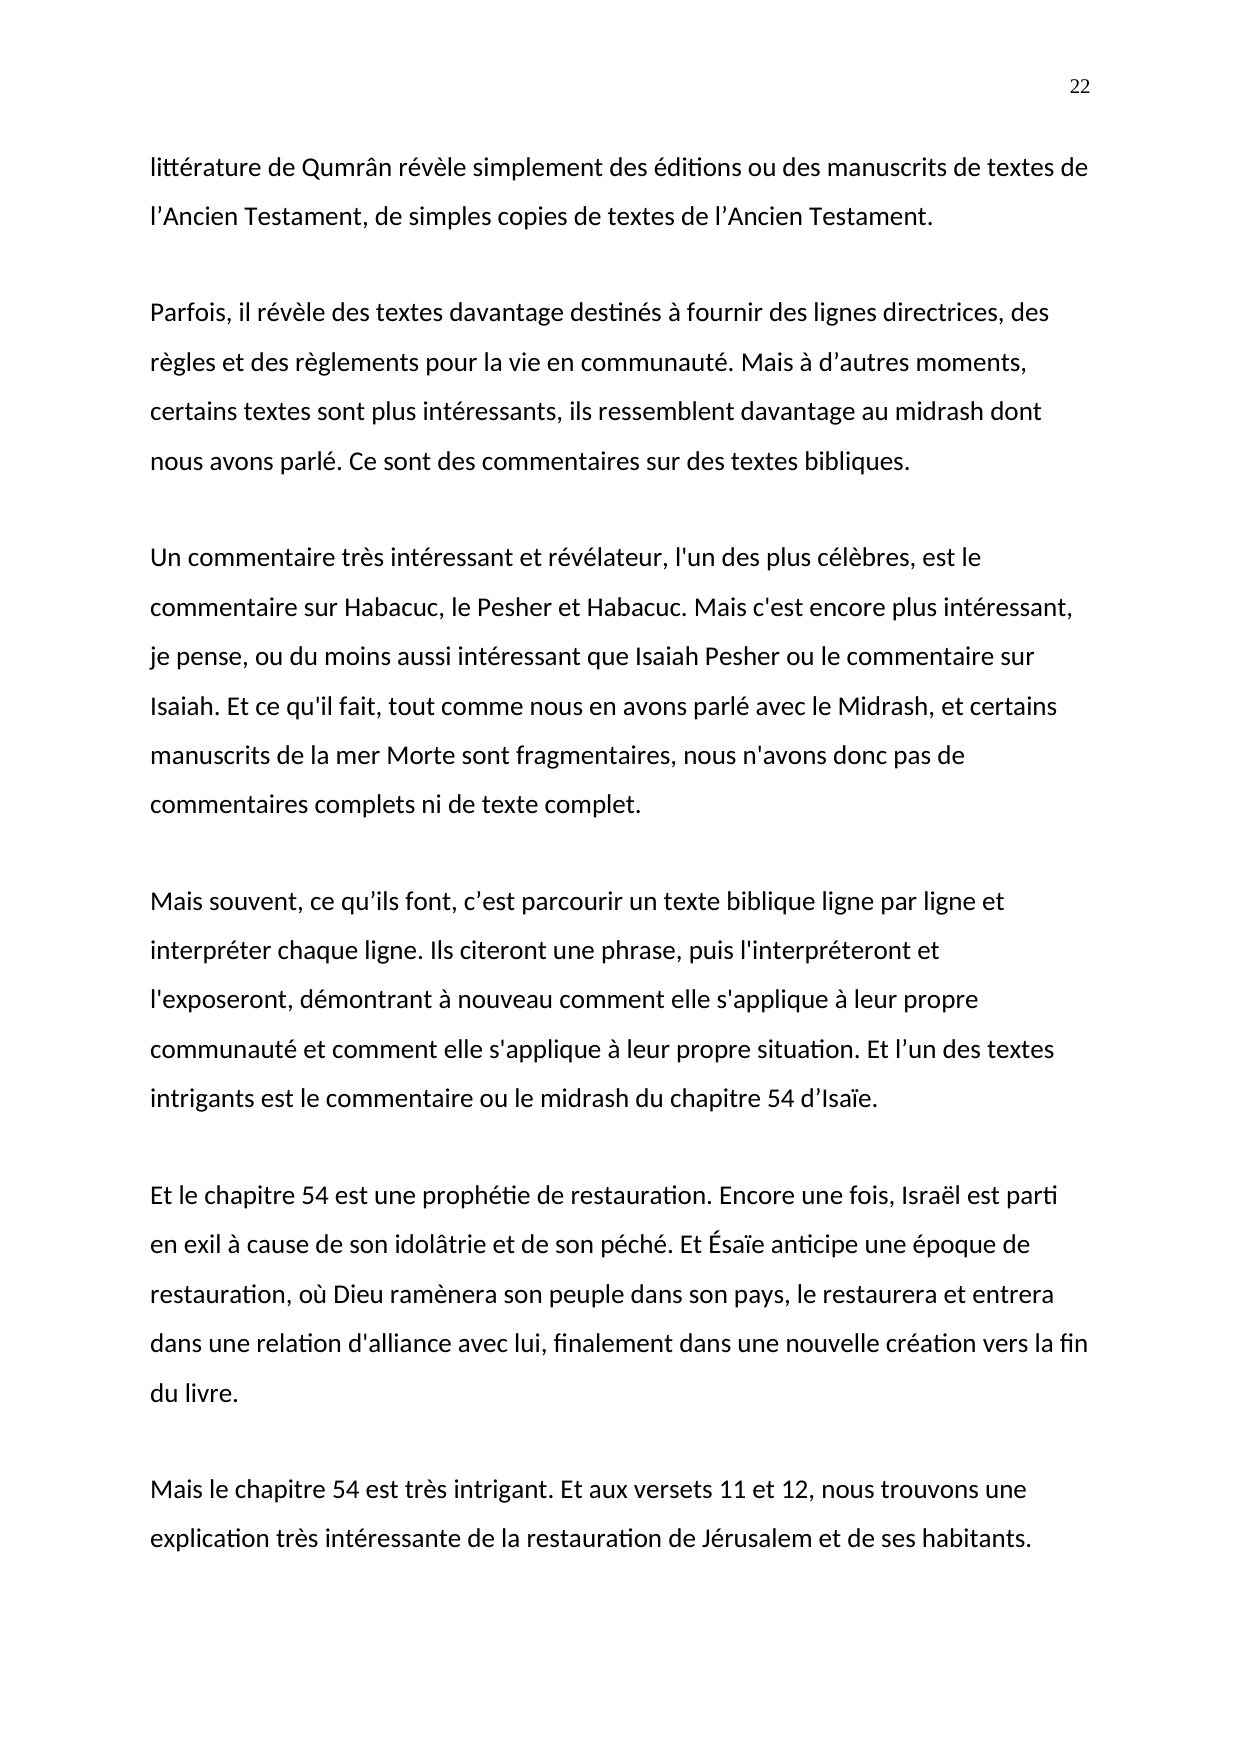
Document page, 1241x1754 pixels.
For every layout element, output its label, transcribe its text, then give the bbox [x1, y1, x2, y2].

text Parfois, il révèle des textes davantage destinés à fournir des lignes directrices, des règles et des règlements pour la vie en communauté. Mais à d’autres moments, certains textes sont plus intéressants, ils ressemblent davantage au midrash dont nous avons parlé. Ce sont des commentaires sur des textes bibliques. [150, 296, 1090, 477]
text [150, 150, 1090, 232]
text Et le chapitre 54 est une prophétie de restauration. Encore une fois, Israël est parti en exil à cause de son idolâtrie et de son péché. Et Ésaïe anticipe une époque de restauration, où Dieu ramènera son peuple dans son pays, le restaurera et entrera dans une relation d'alliance avec lui, finalement dans une nouvelle création vers la fin du livre. [150, 1178, 1090, 1409]
text Un commentaire très intéressant et révélateur, l'un des plus célèbres, est le commentaire sur Habacuc, le Pesher et Habacuc. Mais c'est encore plus intéressant, je pense, ou du moins aussi intéressant que Isaiah Pesher ou le commentaire sur Isaiah. Et ce qu'il fait, tout comme nous en avons parlé avec le Midrash, et certains manuscrits de la mer Morte sont fragmentaires, nous n'avons donc pas de commentaires complets ni de texte complet. [150, 540, 1090, 821]
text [150, 1472, 1090, 1554]
text Mais souvent, ce qu’ils font, c’est parcourir un texte biblique ligne par ligne et interpréter chaque ligne. Ils citeront une phrase, puis l'interpréteront et l'exposeront, démontrant à nouveau comment elle s'applique à leur propre communauté et comment elle s'applique à leur propre situation. Et l’un des textes intrigants est le commentaire ou le midrash du chapitre 54 d’Isaïe. [150, 884, 1090, 1115]
